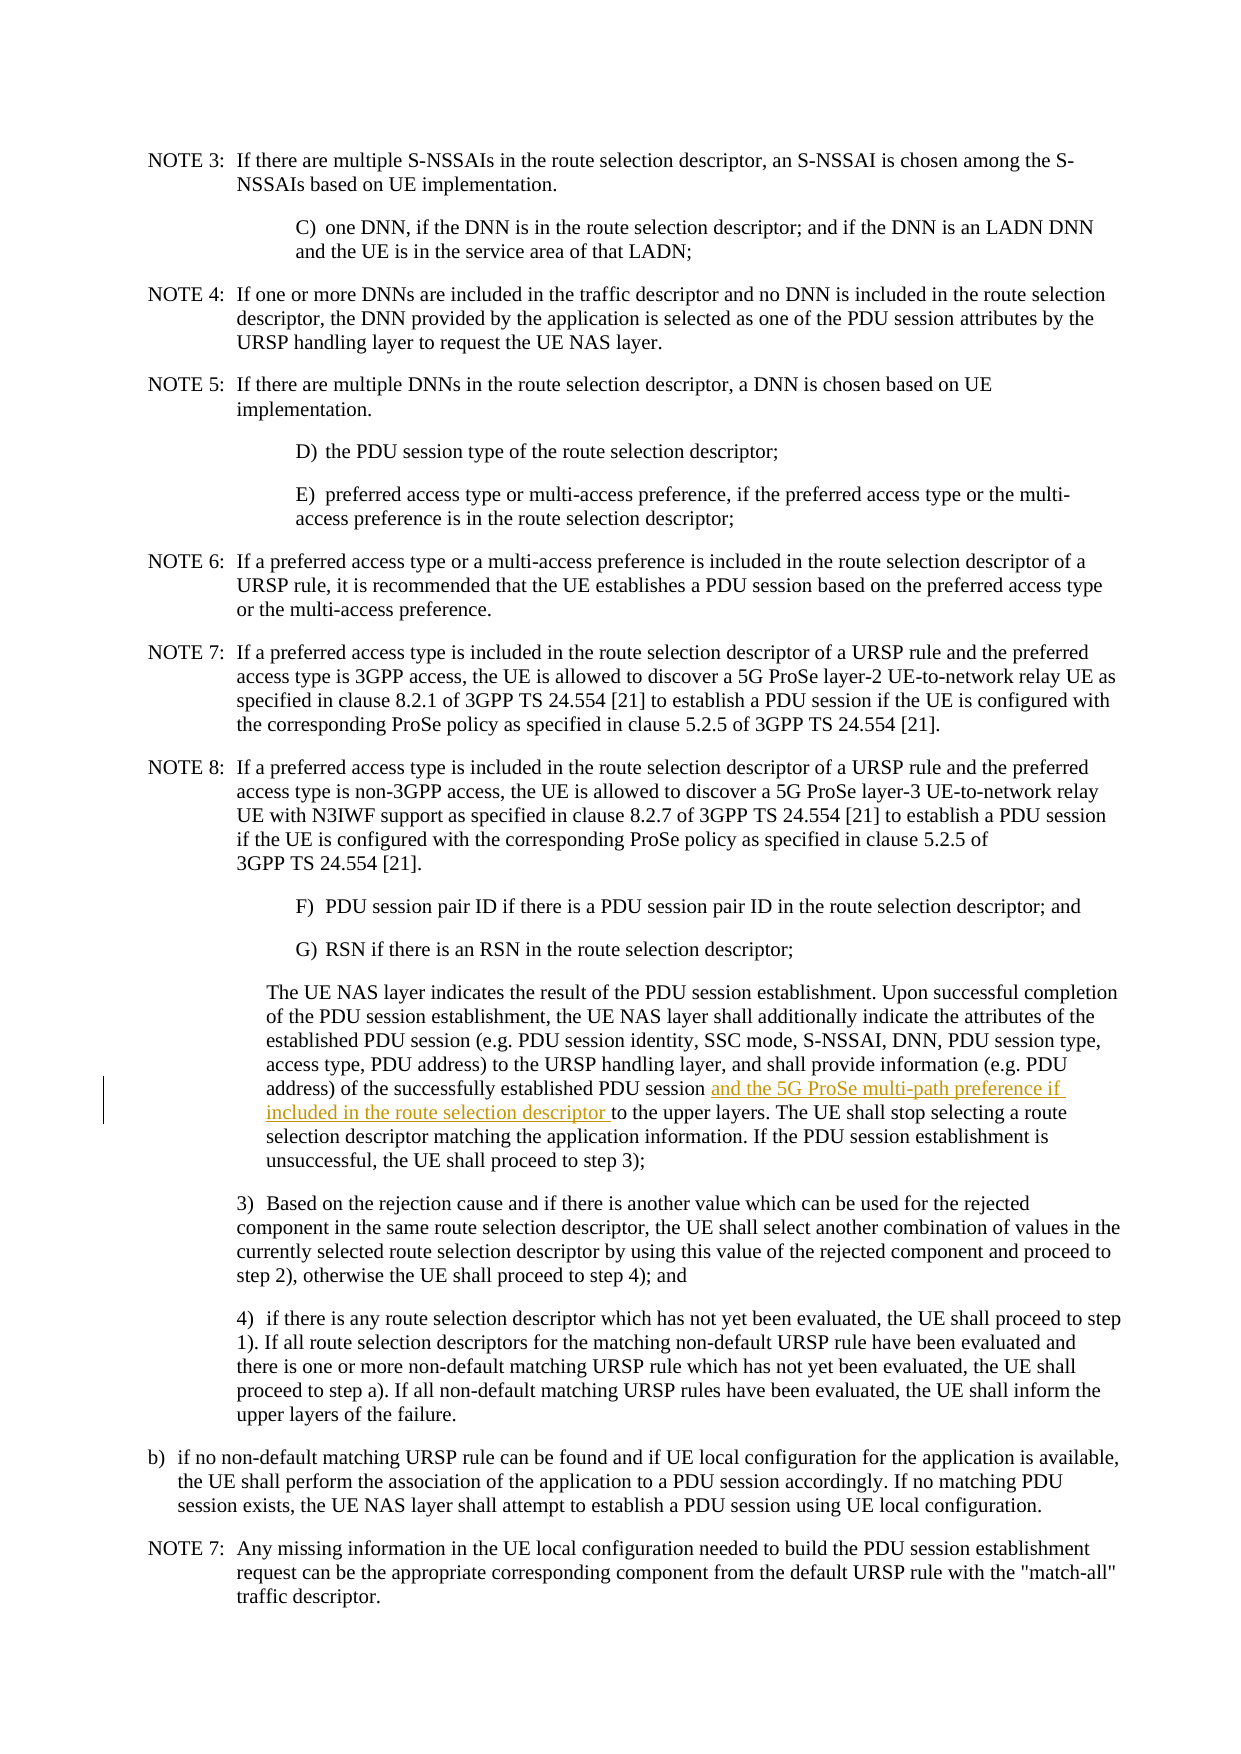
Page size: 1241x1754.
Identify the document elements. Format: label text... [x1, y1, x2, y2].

text 3) Based on the rejection cause and if there is another value which can be used for the rejected component in the same route selection descriptor, the UE shall select another combination of values in the currently selected route selection descriptor by using this value of the rejected component and proceed to step 2), otherwise the UE shall proceed to step 4); and [236, 1191, 1122, 1287]
text NOTE 7: If a preferred access type is included in the route selection descriptor of a URSP rule and the preferred access type is 3GPP access, the UE is allowed to discover a 5G ProSe layer-2 UE-to-network relay UE as specified in clause 8.2.1 of 3GPP TS 24.554 [21] to establish a PDU session if the UE is configured with the corresponding ProSe policy as specified in clause 5.2.5 of 3GPP TS 24.554 [21]. [148, 640, 1122, 736]
text C) one DNN, if the DNN is in the route selection descriptor; and if the DNN is an LADN DNN and the UE is in the service area of that LADN; [295, 214, 1122, 263]
text NOTE 5: If there are multiple DNNs in the route selection descriptor, a DNN is chosen based on UE implementation. [148, 372, 1122, 421]
text D) the PDU session type of the route selection descriptor; [295, 439, 1122, 463]
text NOTE 4: If one or more DNNs are included in the traffic descriptor and no DNN is included in the route selection descriptor, the DNN provided by the application is selected as one of the PDU session attributes by the URSP handling layer to request the UE NAS layer. [148, 281, 1122, 354]
text NOTE 6: If a preferred access type or a multi-access preference is included in the route selection descriptor of a URSP rule, it is recommended that the UE establishes a PDU session based on the preferred access type or the multi-access preference. [148, 549, 1122, 621]
text NOTE 8: If a preferred access type is included in the route selection descriptor of a URSP rule and the preferred access type is non-3GPP access, the UE is allowed to discover a 5G ProSe layer-3 UE-to-network relay UE with N3IWF support as specified in clause 8.2.7 of 3GPP TS 24.554 [21] to establish a PDU session if the UE is configured with the corresponding ProSe policy as specified in clause 5.2.5 of 3GPP TS 24.554 [21]. [148, 755, 1122, 875]
text The UE NAS layer indicates the result of the PDU session establishment. Upon successful completion of the PDU session establishment, the UE NAS layer shall additionally indicate the attributes of the established PDU session (e.g. PDU session identity, SSC mode, S-NSSAI, DNN, PDU session type, access type, PDU address) to the URSP handling layer, and shall provide information (e.g. PDU address) of the successfully established PDU session to the upper layers. The UE shall stop selecting a route selection descriptor matching the application information. If the PDU session establishment is unsuccessful, the UE shall proceed to step 3); [266, 979, 1122, 1172]
text NOTE 3: If there are multiple S-NSSAIs in the route selection descriptor, an S-NSSAI is chosen among the S-NSSAIs based on UE implementation. [148, 148, 1122, 196]
text b) if no non-default matching URSP rule can be found and if UE local configuration for the application is available, the UE shall perform the association of the application to a PDU session accordingly. If no matching PDU session exists, the UE NAS layer shall attempt to establish a PDU session using UE local configuration. [148, 1445, 1122, 1517]
text G) RSN if there is an RSN in the route selection descriptor; [295, 937, 1122, 961]
text E) preferred access type or multi-access preference, if the preferred access type or the multi-access preference is in the route selection descriptor; [295, 482, 1122, 530]
text F) PDU session pair ID if there is a PDU session pair ID in the route selection descriptor; and [295, 894, 1122, 918]
text 4) if there is any route selection descriptor which has not yet been evaluated, the UE shall proceed to step 1). If all route selection descriptors for the matching non-default URSP rule have been evaluated and there is one or more non-default matching URSP rule which has not yet been evaluated, the UE shall proceed to step a). If all non-default matching URSP rules have been evaluated, the UE shall inform the upper layers of the failure. [236, 1306, 1122, 1426]
text NOTE 7: Any missing information in the UE local configuration needed to build the PDU session establishment request can be the appropriate corresponding component from the default URSP rule with the "match-all" traffic descriptor. [148, 1536, 1122, 1608]
